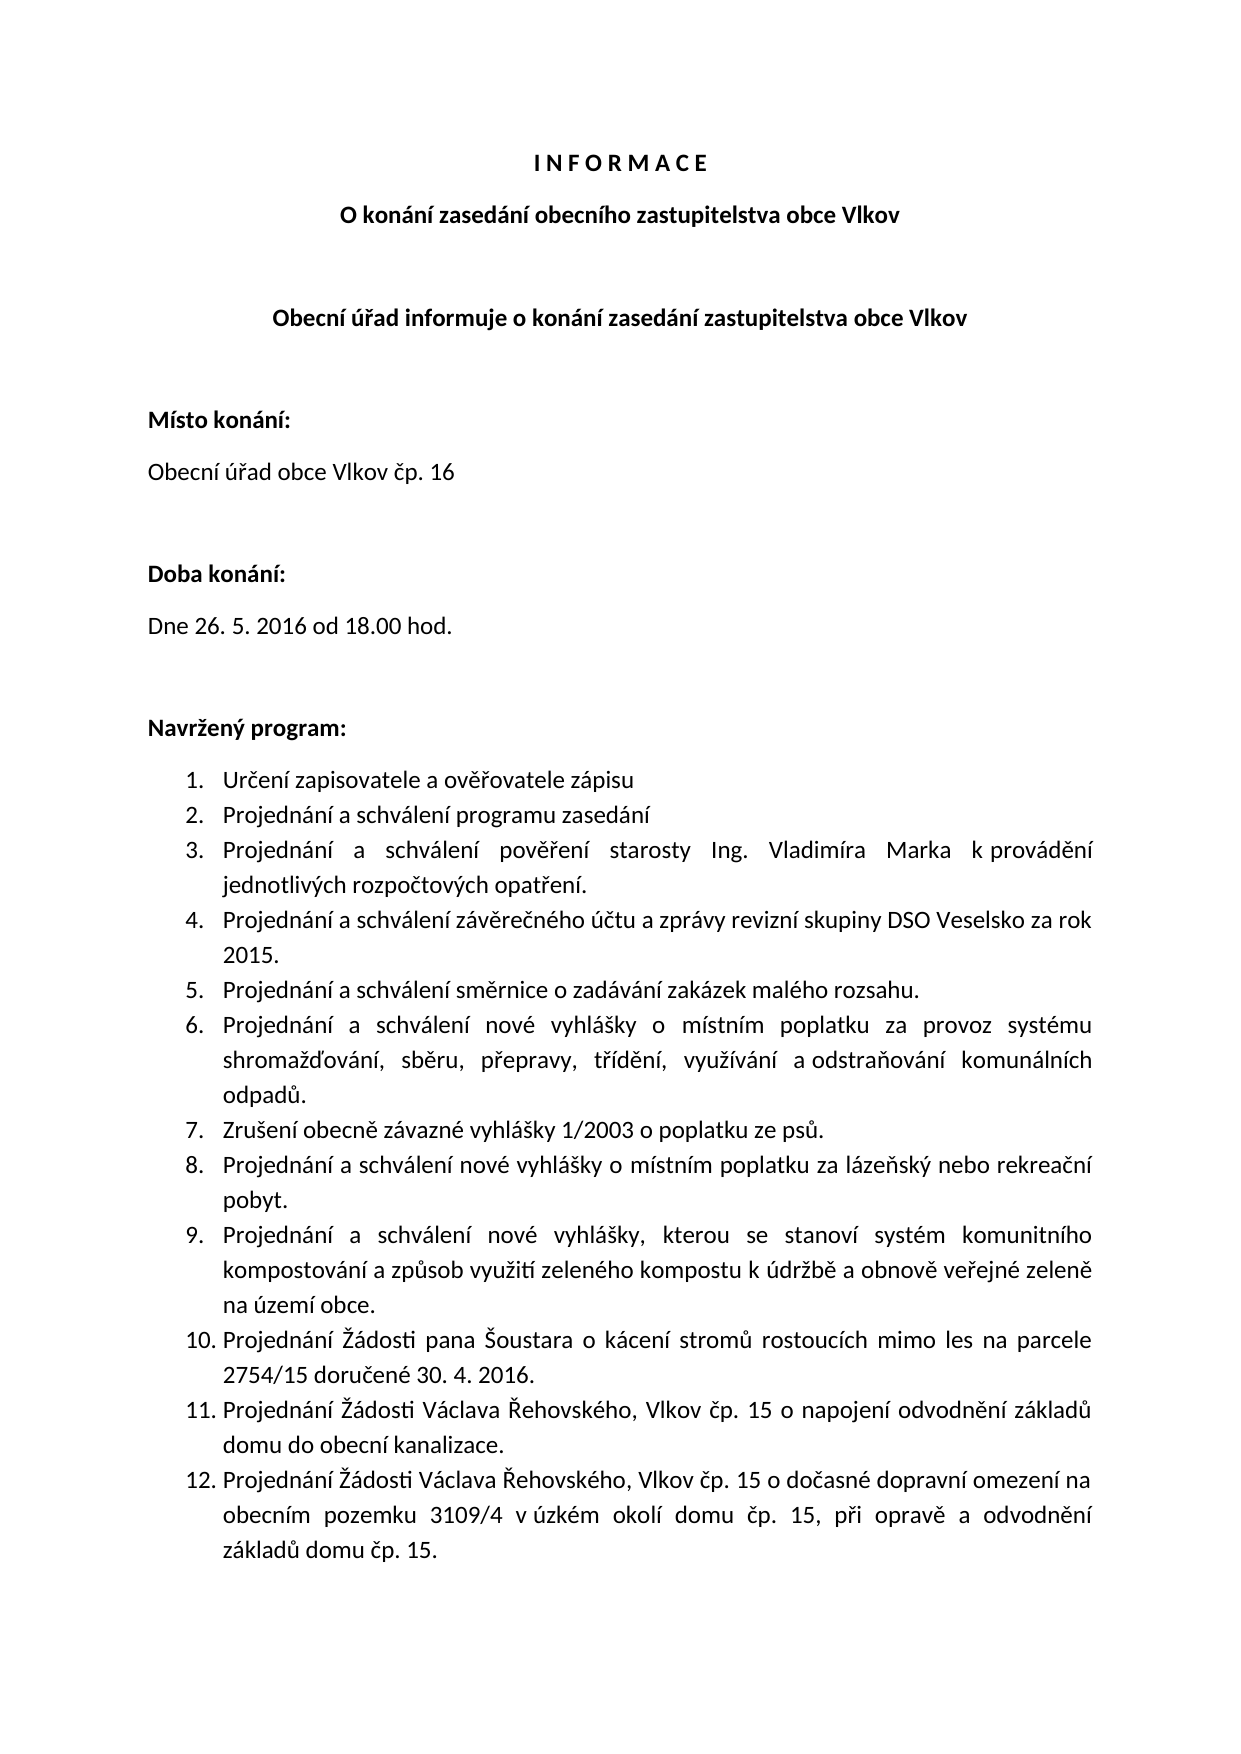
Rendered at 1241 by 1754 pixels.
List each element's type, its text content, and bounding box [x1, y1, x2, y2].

text Doba konání: [148, 558, 1093, 589]
text Místo konání: [148, 404, 1093, 435]
text Obecní úřad informuje o konání zasedání zastupitelstva obce Vlkov [148, 302, 1093, 332]
list Projednání a schválení nové vyhlášky, kterou se stanoví systém komunitního kompostování a způsob využití zeleného kompostu k údržbě a obnově veřejné zeleně na území obce. [185, 1219, 1093, 1319]
text Navržený program: [148, 712, 1093, 743]
list Zrušení obecně závazné vyhlášky 1/2003 o poplatku ze psů. [185, 1114, 1093, 1144]
list Projednání a schválení programu zasedání [185, 799, 1093, 829]
list Projednání a schválení nové vyhlášky o místním poplatku za lázeňský nebo rekreační pobyt. [185, 1149, 1093, 1214]
list Projednání a schválení závěrečného účtu a zprávy revizní skupiny DSO Veselsko za rok 2015. [185, 904, 1093, 969]
text Dne 26. 5. 2016 od 18.00 hod. [148, 610, 1093, 640]
list Projednání Žádosti pana Šoustara o kácení stromů rostoucích mimo les na parcele 2754/15 doručené 30. 4. 2016. [185, 1324, 1093, 1389]
list Projednání a schválení pověření starosty Ing. Vladimíra Marka k provádění jednotlivých rozpočtových opatření. [185, 834, 1093, 899]
list Projednání Žádosti Václava Řehovského, Vlkov čp. 15 o napojení odvodnění základů domu do obecní kanalizace. [185, 1394, 1093, 1459]
text I N F O R M A C E [148, 148, 1093, 178]
list Určení zapisovatele a ověřovatele zápisu [185, 764, 1093, 794]
text Obecní úřad obce Vlkov čp. 16 [148, 456, 1093, 486]
list Projednání a schválení nové vyhlášky o místním poplatku za provoz systému shromažďování, sběru, přepravy, třídění, využívání a odstraňování komunálních odpadů. [185, 1009, 1093, 1109]
list Projednání Žádosti Václava Řehovského, Vlkov čp. 15 o dočasné dopravní omezení na obecním pozemku 3109/4 v úzkém okolí domu čp. 15, při opravě a odvodnění základů domu čp. 15. [185, 1464, 1093, 1564]
list Projednání a schválení směrnice o zadávání zakázek malého rozsahu. [185, 974, 1093, 1004]
text O konání zasedání obecního zastupitelstva obce Vlkov [148, 199, 1093, 229]
